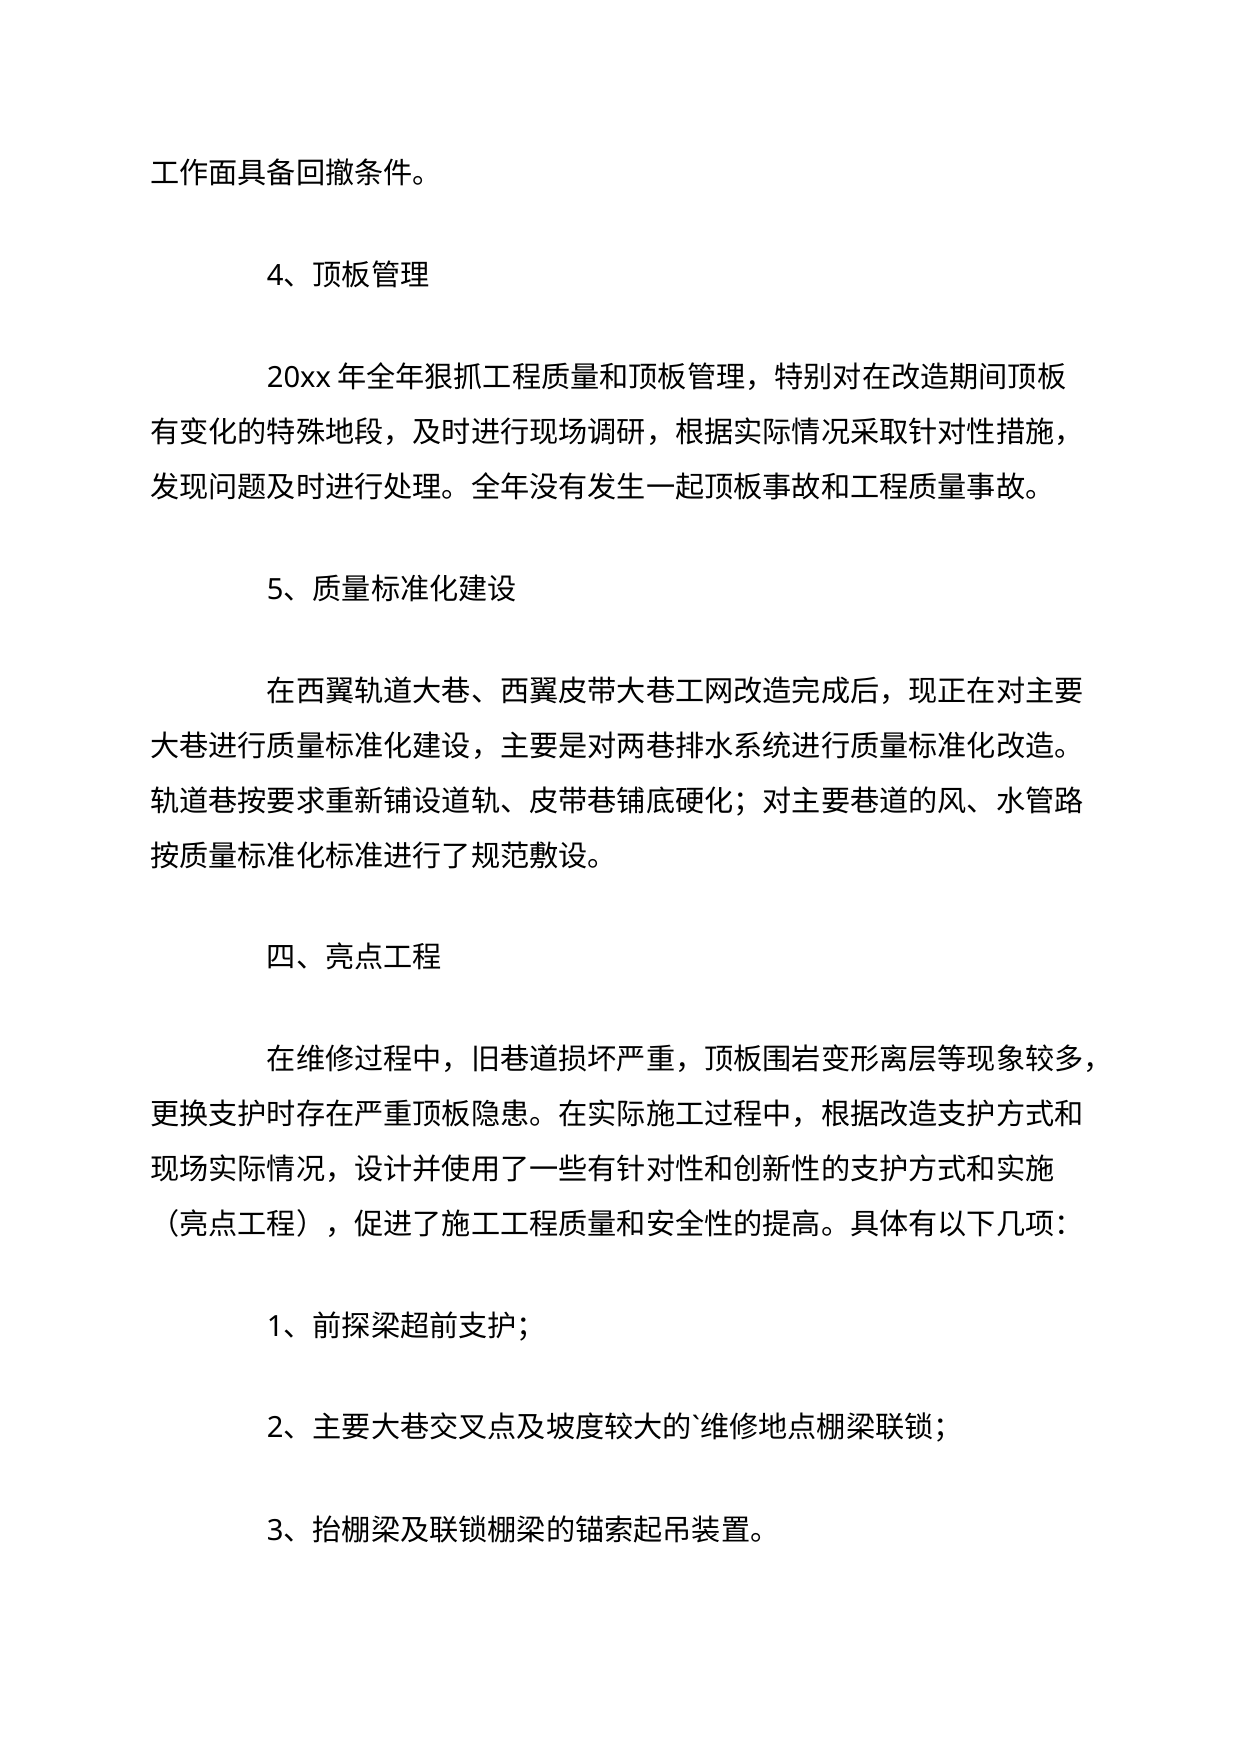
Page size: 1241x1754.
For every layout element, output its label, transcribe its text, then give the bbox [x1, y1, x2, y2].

text 20xx年全年狠抓工程质量和顶板管理，特别对在改造期间顶板有变化的特殊地段，及时进行现场调研，根据实际情况采取针对性措施，发现问题及时进行处理。全年没有发生一起顶板事故和工程质量事故。 [150, 354, 1090, 506]
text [150, 150, 1090, 192]
text 3、抬棚梁及联锁棚梁的锚索起吊装置。 [150, 1506, 1090, 1548]
text 在西翼轨道大巷、西翼皮带大巷工网改造完成后，现正在对主要大巷进行质量标准化建设，主要是对两巷排水系统进行质量标准化改造。轨道巷按要求重新铺设道轨、皮带巷铺底硬化；对主要巷道的风、水管路按质量标准化标准进行了规范敷设。 [150, 667, 1090, 874]
text 5、质量标准化建设 [150, 565, 1090, 608]
text 4、顶板管理 [150, 252, 1090, 294]
text 2、主要大巷交叉点及坡度较大的`维修地点棚梁联锁； [150, 1404, 1090, 1446]
text 1、前探梁超前支护； [150, 1302, 1090, 1344]
text 在维修过程中，旧巷道损坏严重，顶板围岩变形离层等现象较多，更换支护时存在严重顶板隐患。在实际施工过程中，根据改造支护方式和现场实际情况，设计并使用了一些有针对性和创新性的支护方式和实施（亮点工程），促进了施工工程质量和安全性的提高。具体有以下几项： [150, 1036, 1090, 1243]
text 四、亮点工程 [150, 934, 1090, 976]
